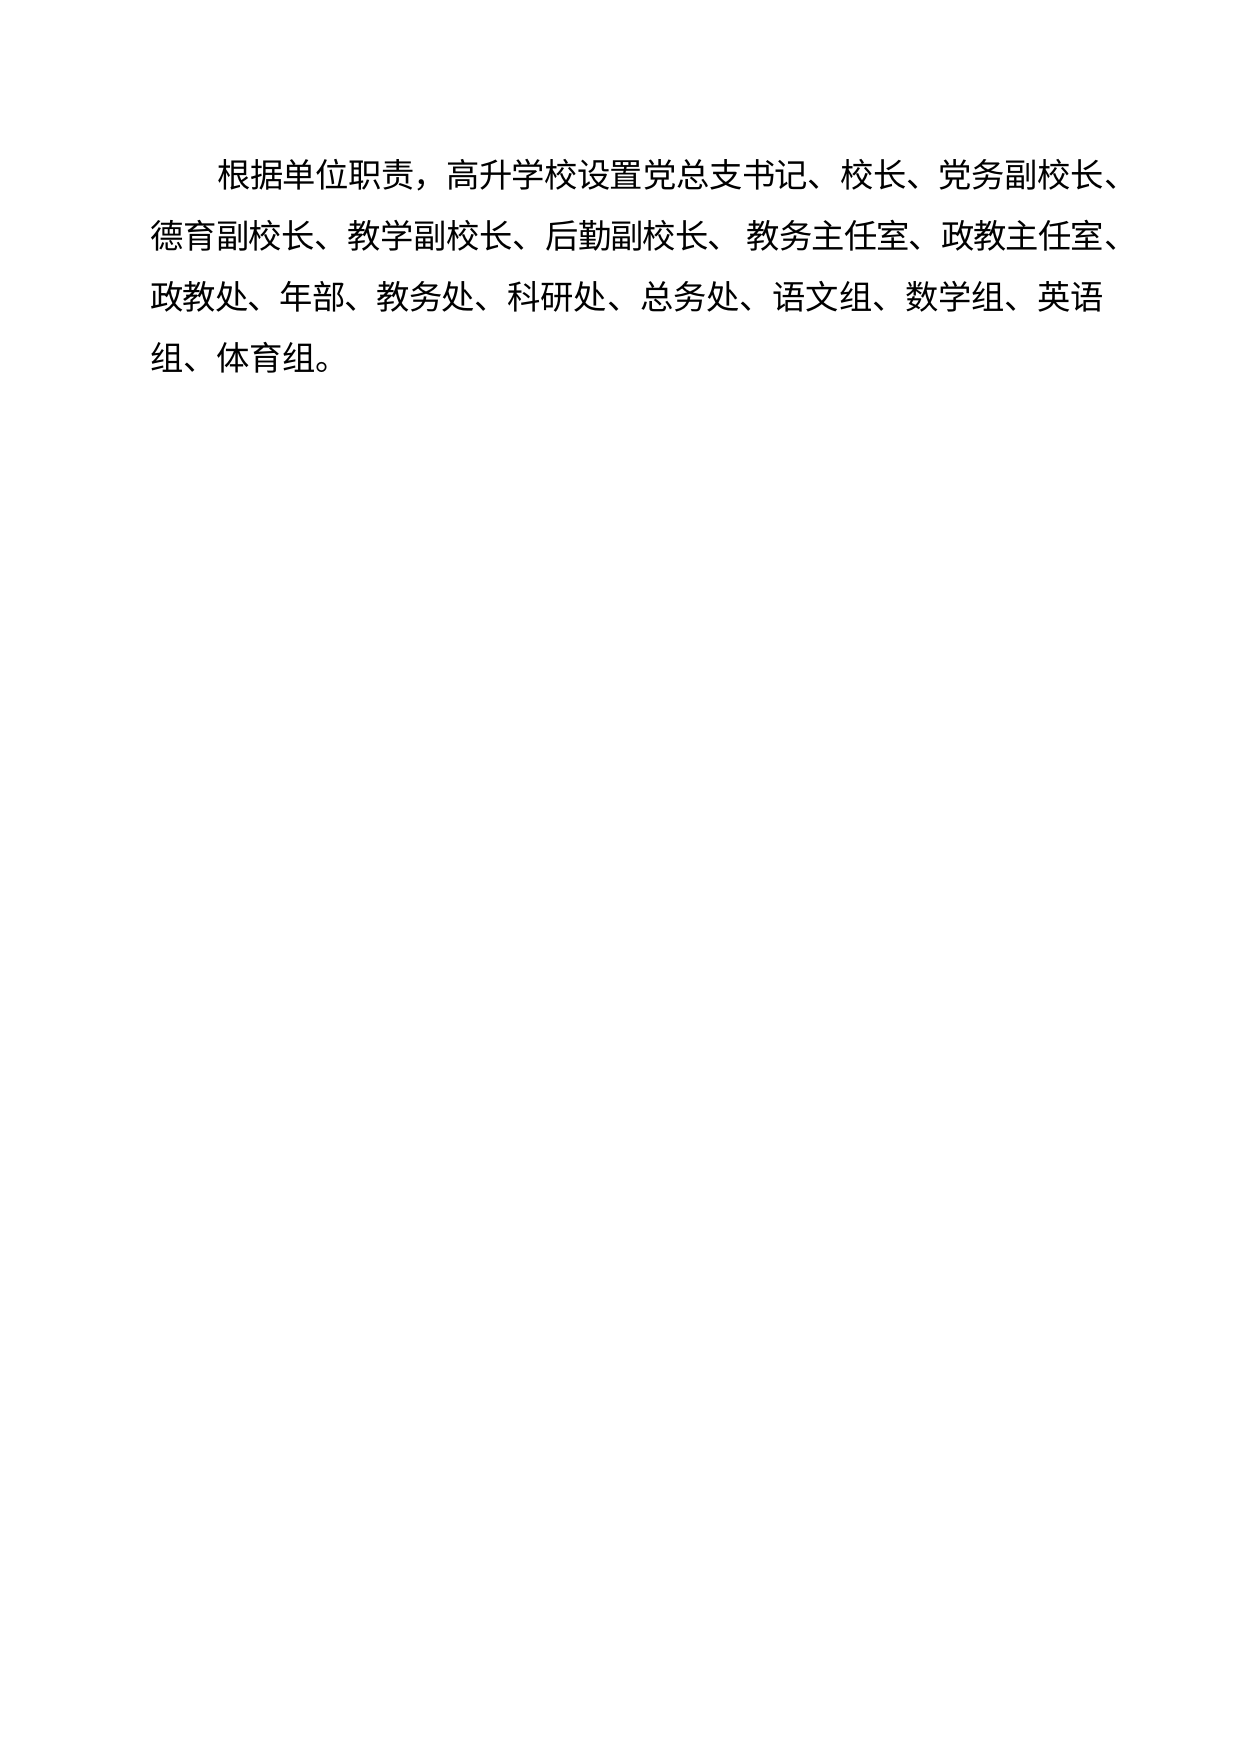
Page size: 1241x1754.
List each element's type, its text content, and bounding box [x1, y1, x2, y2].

text 根据单位职责，高升学校设置党总支书记、校长、党务副校长、德育副校长、教学副校长、后勤副校长、 教务主任室、政教主任室、政教处、年部、教务处、科研处、总务处、语文组、数学组、英语组、体育组。 [150, 149, 1104, 379]
